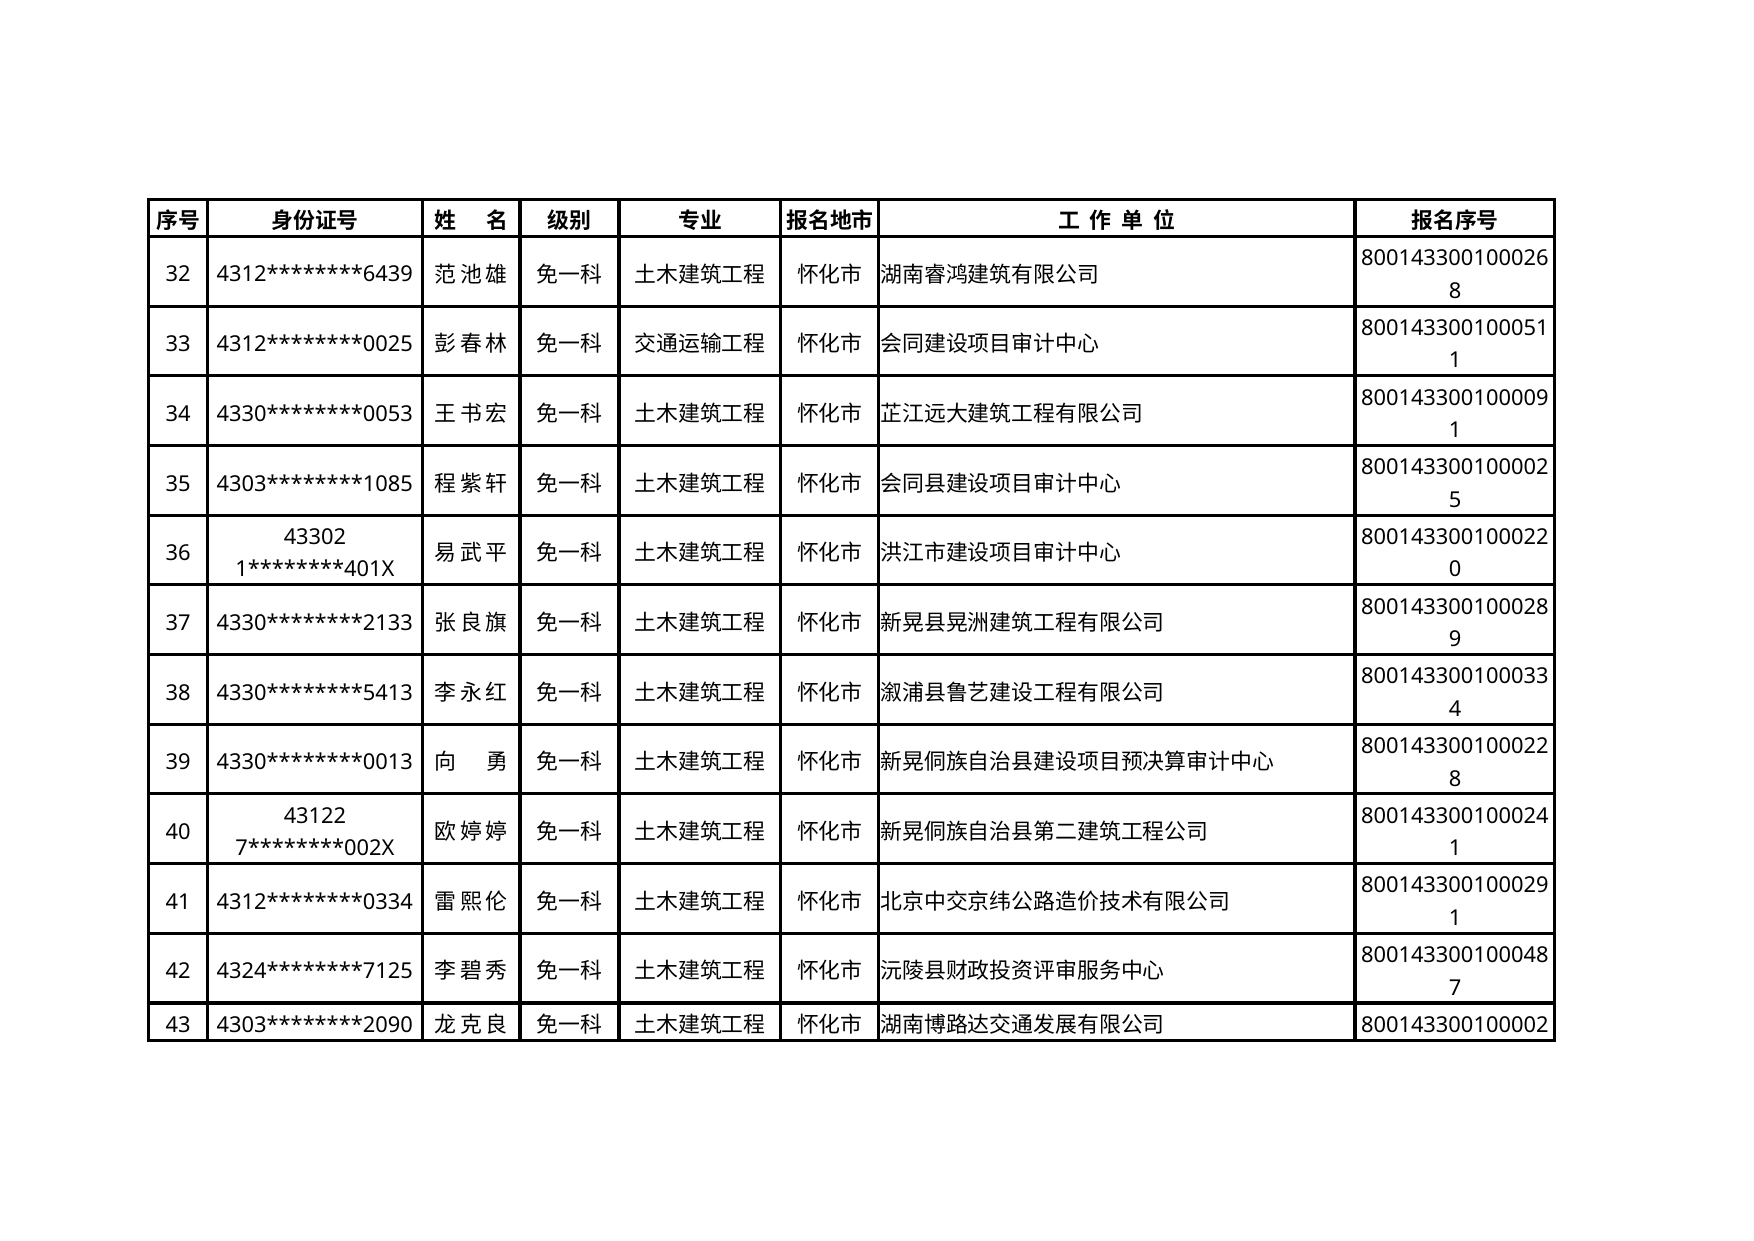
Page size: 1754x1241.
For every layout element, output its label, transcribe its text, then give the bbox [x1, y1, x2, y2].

table_cell 李永红 [424, 656, 518, 723]
table_header 姓名 [424, 201, 518, 235]
table_cell 湖南睿鸿建筑有限公司 [880, 238, 1353, 304]
table_header 报名序号 [1357, 201, 1553, 235]
table_cell 欧婷婷 [424, 795, 518, 862]
table_cell 土木建筑工程 [621, 1005, 779, 1038]
table_cell 彭春林 [424, 308, 518, 374]
table_cell 免一科 [522, 1005, 617, 1038]
table_cell 怀化市 [782, 447, 877, 513]
table_cell 免一科 [522, 586, 617, 653]
table_cell 免一科 [522, 377, 617, 444]
table_header 身份证号 [209, 201, 421, 235]
table_cell 土木建筑工程 [621, 656, 779, 723]
table_cell 范池雄 [424, 238, 518, 304]
table_header 序号 [150, 201, 206, 235]
table_cell 4312********6439 [209, 238, 421, 304]
table_cell 4330********0013 [209, 726, 421, 792]
table_cell 4303********2090 [209, 1005, 421, 1038]
table_cell 4312********0025 [209, 308, 421, 374]
table_cell 新晃侗族自治县建设项目预决算审计中心 [880, 726, 1353, 792]
table_cell 4330********0053 [209, 377, 421, 444]
table_cell 39 [150, 726, 206, 792]
table_cell 38 [150, 656, 206, 723]
table_cell 新晃县晃洲建筑工程有限公司 [880, 586, 1353, 653]
table_cell 32 [150, 238, 206, 304]
table_cell 向勇 [424, 726, 518, 792]
table_cell 溆浦县鲁艺建设工程有限公司 [880, 656, 1353, 723]
table_cell 会同建设项目审计中心 [880, 308, 1353, 374]
table_cell 4324********7125 [209, 935, 421, 1001]
table_cell 土木建筑工程 [621, 586, 779, 653]
table_cell 免一科 [522, 308, 617, 374]
table_cell 洪江市建设项目审计中心 [880, 517, 1353, 583]
table_cell 龙克良 [424, 1005, 518, 1038]
table_cell 土木建筑工程 [621, 935, 779, 1001]
table_cell 怀化市 [782, 377, 877, 444]
table_cell 8001433001000025 [1357, 447, 1553, 513]
table_cell 免一科 [522, 447, 617, 513]
table_cell 42 [150, 935, 206, 1001]
table_cell 李碧秀 [424, 935, 518, 1001]
table_cell 4330********5413 [209, 656, 421, 723]
table_cell 8001433001000220 [1357, 517, 1553, 583]
table_cell 35 [150, 447, 206, 513]
table_cell 8001433001000091 [1357, 377, 1553, 444]
table_cell 雷熙伦 [424, 865, 518, 932]
table_cell 怀化市 [782, 726, 877, 792]
table_cell 怀化市 [782, 517, 877, 583]
table_cell 土木建筑工程 [621, 238, 779, 304]
table_cell 43 [150, 1005, 206, 1038]
table_cell 怀化市 [782, 795, 877, 862]
table_cell 8001433001000511 [1357, 308, 1553, 374]
table_cell 怀化市 [782, 865, 877, 932]
table_cell 433021********401X [209, 517, 421, 583]
table_cell 张良旗 [424, 586, 518, 653]
table_cell 交通运输工程 [621, 308, 779, 374]
table_cell 怀化市 [782, 656, 877, 723]
table_cell 36 [150, 517, 206, 583]
table_cell 土木建筑工程 [621, 377, 779, 444]
table_cell 40 [150, 795, 206, 862]
table_cell 431227********002X [209, 795, 421, 862]
table_cell 免一科 [522, 935, 617, 1001]
table_cell 易武平 [424, 517, 518, 583]
table_cell 土木建筑工程 [621, 865, 779, 932]
table_cell 41 [150, 865, 206, 932]
table_cell 土木建筑工程 [621, 726, 779, 792]
table_cell 新晃侗族自治县第二建筑工程公司 [880, 795, 1353, 862]
table_cell 免一科 [522, 238, 617, 304]
table_cell 33 [150, 308, 206, 374]
table_cell 怀化市 [782, 308, 877, 374]
table_header 专业 [621, 201, 779, 235]
table_cell 程紫轩 [424, 447, 518, 513]
table_cell 怀化市 [782, 586, 877, 653]
table_cell 免一科 [522, 517, 617, 583]
table_cell 8001433001000241 [1357, 795, 1553, 862]
table_cell 8001433001000268 [1357, 238, 1553, 304]
table_cell 8001433001000029 [1357, 1005, 1553, 1038]
table_cell 怀化市 [782, 1005, 877, 1038]
table_cell 湖南博路达交通发展有限公司 [880, 1005, 1353, 1038]
table_cell 8001433001000487 [1357, 935, 1553, 1001]
table_cell 土木建筑工程 [621, 447, 779, 513]
table_cell 土木建筑工程 [621, 795, 779, 862]
table_cell 免一科 [522, 726, 617, 792]
table_cell 4312********0334 [209, 865, 421, 932]
table_cell 芷江远大建筑工程有限公司 [880, 377, 1353, 444]
table_cell 会同县建设项目审计中心 [880, 447, 1353, 513]
table_cell 8001433001000289 [1357, 586, 1553, 653]
table_cell 8001433001000228 [1357, 726, 1553, 792]
table_header 报名地市 [782, 201, 877, 235]
table_cell 4303********1085 [209, 447, 421, 513]
table_cell 4330********2133 [209, 586, 421, 653]
table_cell 免一科 [522, 865, 617, 932]
table_cell 沅陵县财政投资评审服务中心 [880, 935, 1353, 1001]
table_header 级别 [522, 201, 617, 235]
table_cell 免一科 [522, 656, 617, 723]
table_header 工 作 单 位 [880, 201, 1353, 235]
table_cell 王书宏 [424, 377, 518, 444]
table_cell 8001433001000334 [1357, 656, 1553, 723]
table_cell 37 [150, 586, 206, 653]
table_cell 34 [150, 377, 206, 444]
table_cell 免一科 [522, 795, 617, 862]
table_cell 怀化市 [782, 238, 877, 304]
table_cell 土木建筑工程 [621, 517, 779, 583]
table_cell 北京中交京纬公路造价技术有限公司 [880, 865, 1353, 932]
table_cell 8001433001000291 [1357, 865, 1553, 932]
table_cell 怀化市 [782, 935, 877, 1001]
